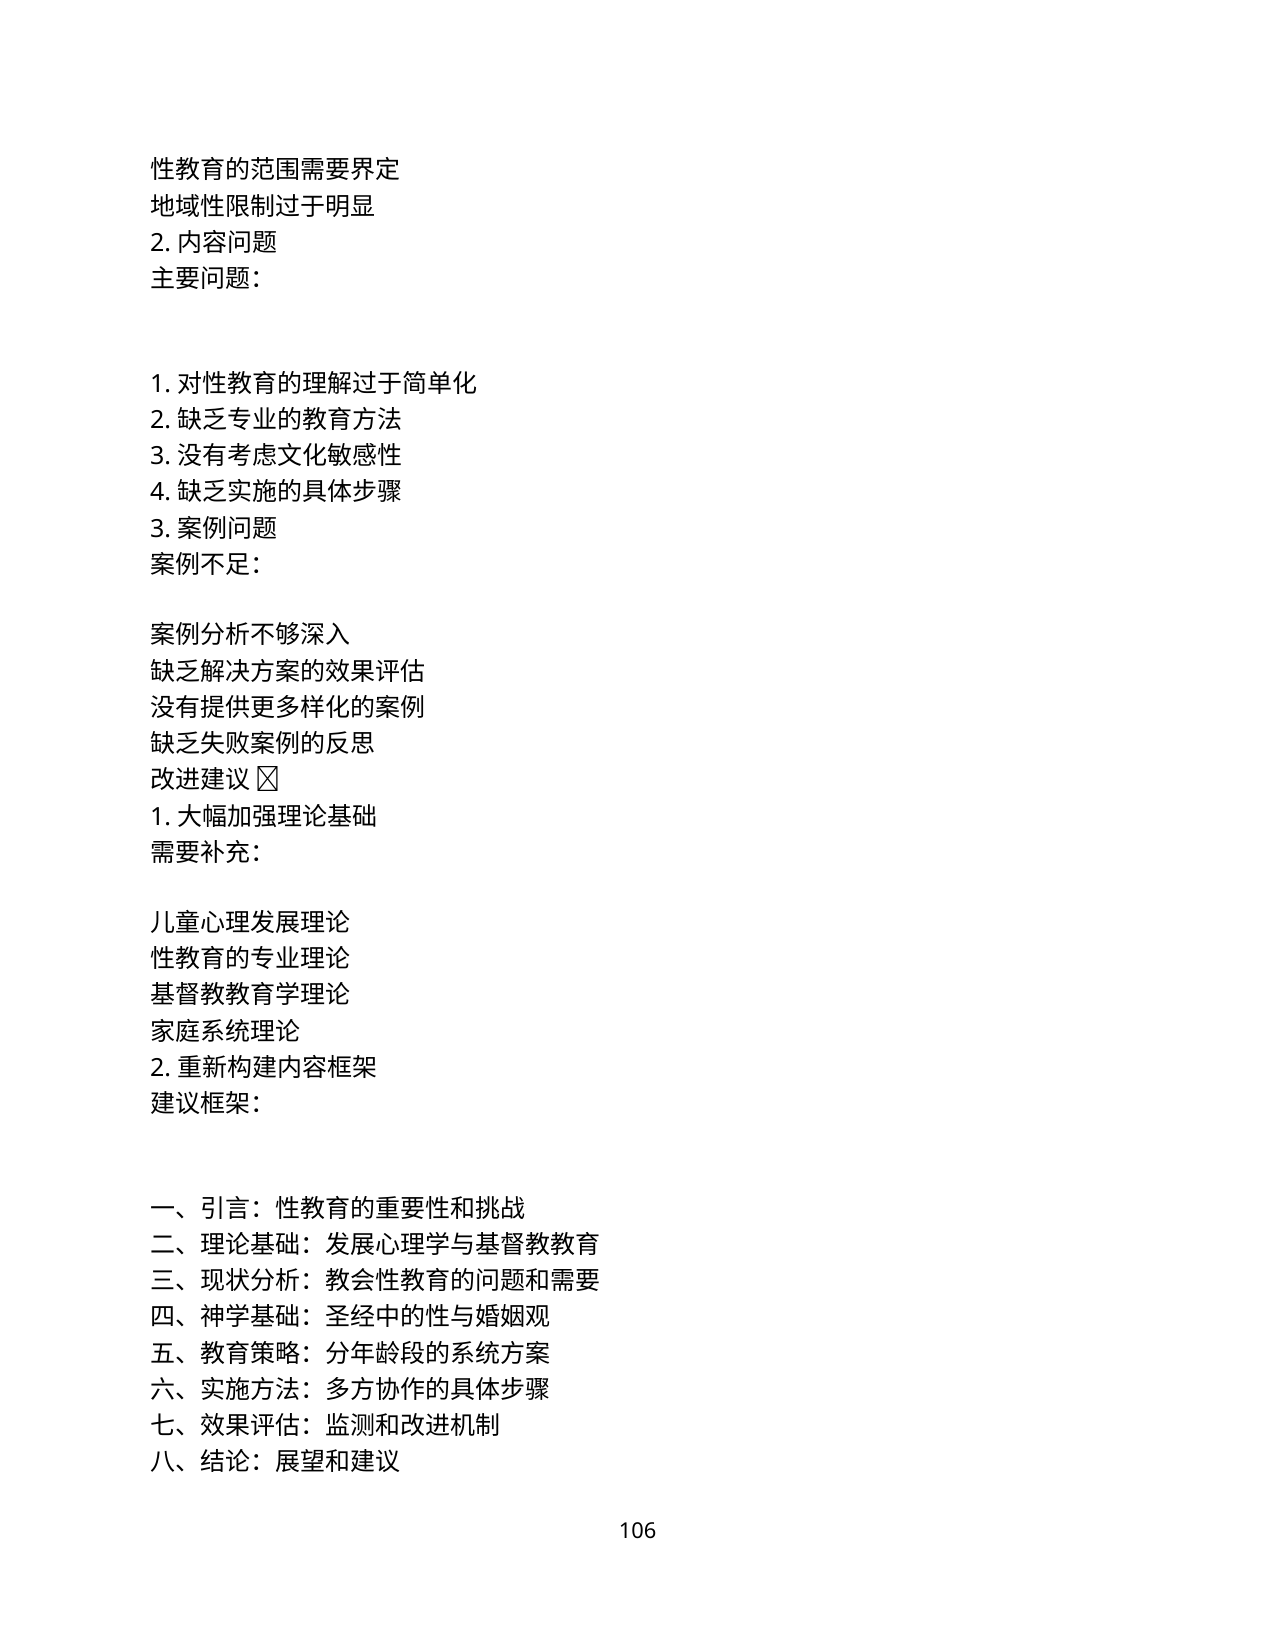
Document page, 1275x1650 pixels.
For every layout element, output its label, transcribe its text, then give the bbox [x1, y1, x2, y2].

text 3. 没有考虑文化敏感性 [150, 436, 1125, 472]
text 没有提供更多样化的案例 [150, 687, 1125, 723]
text 案例不足： [150, 544, 1125, 581]
text 3. 案例问题 [150, 508, 1125, 544]
text 1. 对性教育的理解过于简单化 [150, 363, 1125, 399]
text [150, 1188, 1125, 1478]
text 需要补充： [150, 832, 1125, 868]
text 主要问题： [150, 259, 1125, 295]
text 缺乏失败案例的反思 [150, 723, 1125, 760]
text 缺乏解决方案的效果评估 [150, 651, 1125, 687]
text 儿童心理发展理论 [150, 902, 1125, 939]
text 1. 大幅加强理论基础 [150, 796, 1125, 832]
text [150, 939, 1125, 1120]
text 地域性限制过于明显 [150, 186, 1125, 222]
text 改进建议 📝 [150, 760, 1125, 796]
text 2. 内容问题 [150, 222, 1125, 259]
text 性教育的范围需要界定 [150, 150, 1125, 186]
text 4. 缺乏实施的具体步骤 [150, 472, 1125, 508]
text 案例分析不够深入 [150, 615, 1125, 651]
text 2. 缺乏专业的教育方法 [150, 399, 1125, 436]
